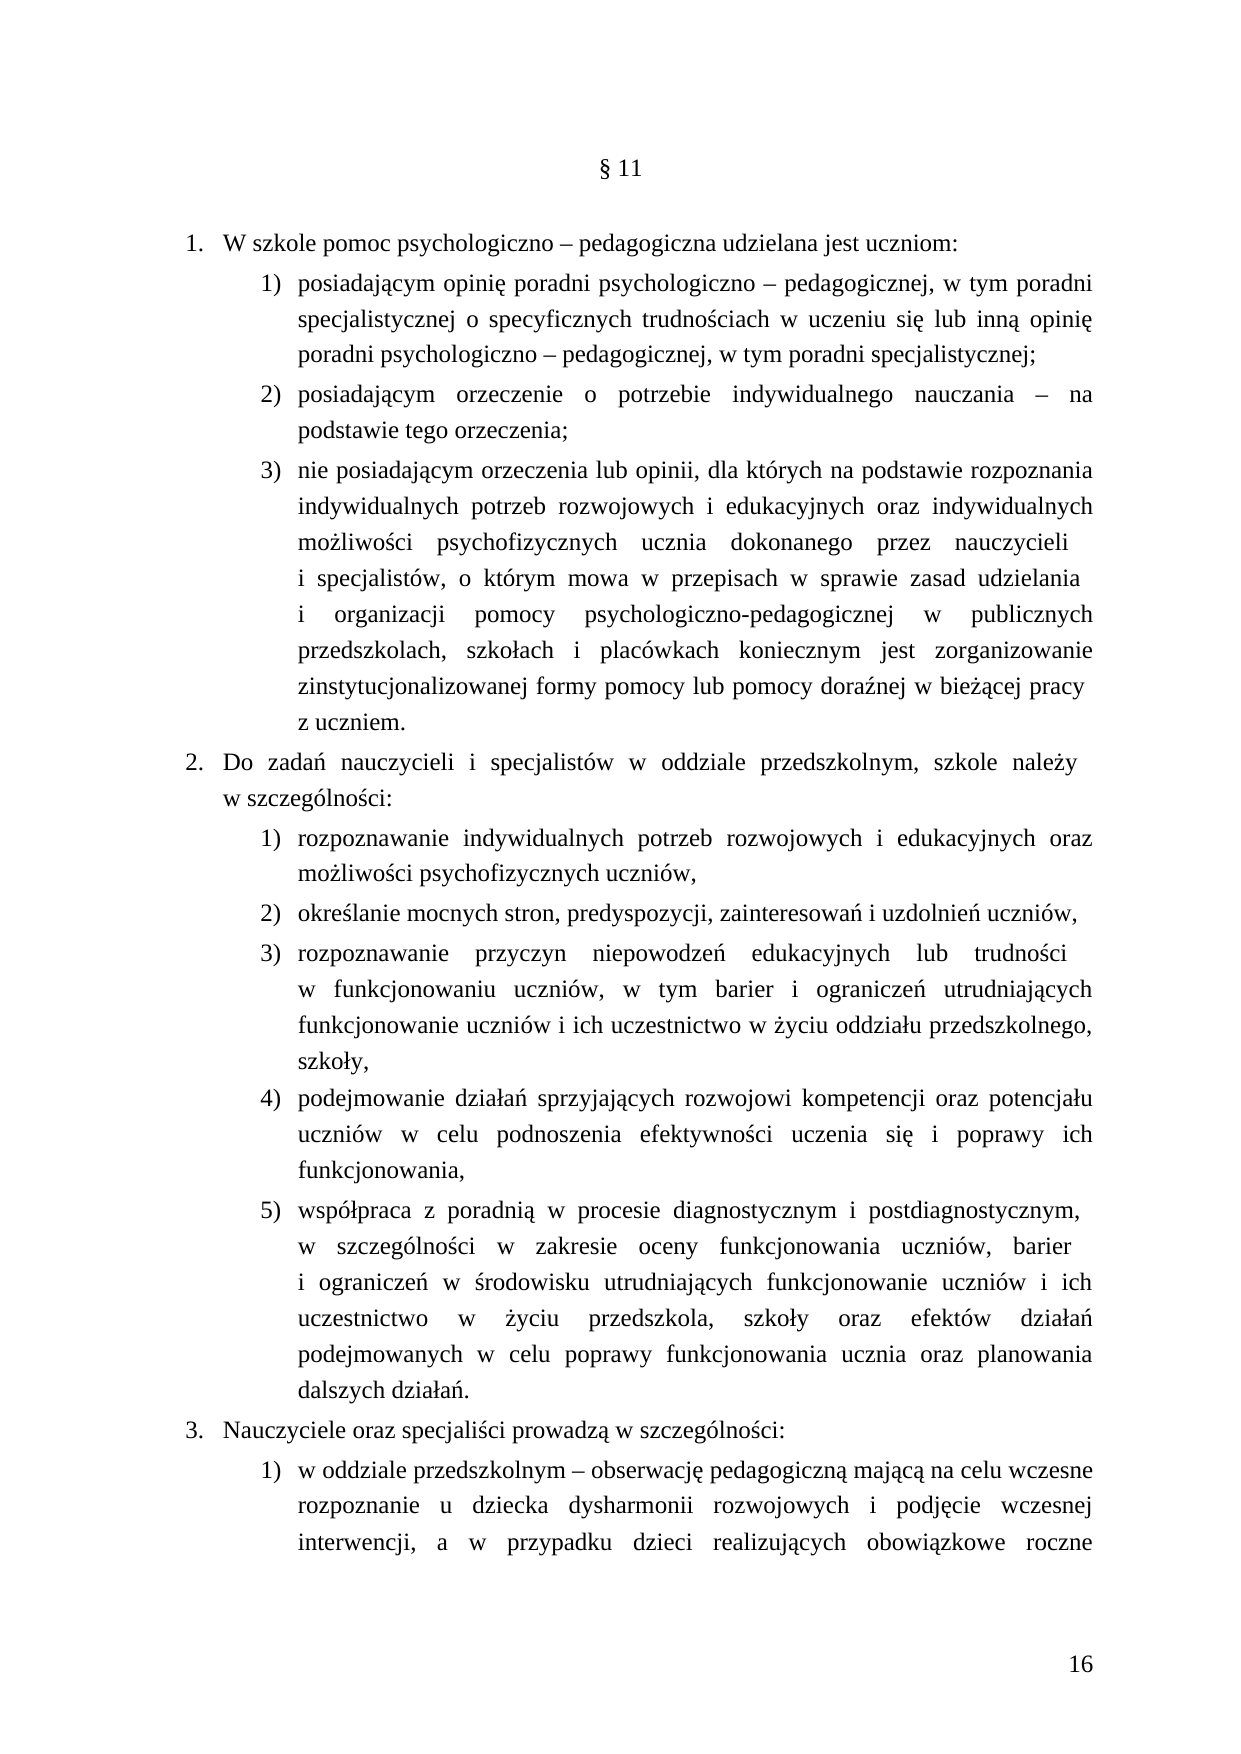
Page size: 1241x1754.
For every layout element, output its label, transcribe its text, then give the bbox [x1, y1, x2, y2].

list określanie mocnych stron, predyspozycji, zainteresowań i uzdolnień uczniów, [260, 898, 1093, 927]
list posiadającym orzeczenie o potrzebie indywidualnego nauczania – na podstawie tego orzeczenia; [260, 379, 1093, 444]
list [260, 1455, 1093, 1555]
list współpraca z poradnią w procesie diagnostycznym i postdiagnostycznym, w szczególności w zakresie oceny funkcjonowania uczniów, barier i ograniczeń w środowisku utrudniających funkcjonowanie uczniów i ich uczestnictwo w życiu przedszkola, szkoły oraz efektów działań podejmowanych w celu poprawy funkcjonowania ucznia oraz planowania dalszych działań. [260, 1195, 1093, 1404]
list W szkole pomoc psychologiczno – pedagogiczna udzielana jest uczniom: [185, 228, 1093, 257]
list Nauczyciele oraz specjaliści prowadzą w szczególności: [185, 1415, 1093, 1443]
list podejmowanie działań sprzyjających rozwojowi kompetencji oraz potencjału uczniów w celu podnoszenia efektywności uczenia się i poprawy ich funkcjonowania, [260, 1083, 1093, 1184]
subtitle § 11 [185, 153, 1056, 182]
list nie posiadającym orzeczenia lub opinii, dla których na podstawie rozpoznania indywidualnych potrzeb rozwojowych i edukacyjnych oraz indywidualnych możliwości psychofizycznych ucznia dokonanego przez nauczycieli i specjalistów, o którym mowa w przepisach w sprawie zasad udzielania i organizacji pomocy psychologiczno-pedagogicznej w publicznych przedszkolach, szkołach i placówkach koniecznym jest zorganizowanie zinstytucjonalizowanej formy pomocy lub pomocy doraźnej w bieżącej pracy z uczniem. [260, 455, 1093, 736]
list rozpoznawanie przyczyn niepowodzeń edukacyjnych lub trudności w funkcjonowaniu uczniów, w tym barier i ograniczeń utrudniających funkcjonowanie uczniów i ich uczestnictwo w życiu oddziału przedszkolnego, szkoły, [260, 938, 1093, 1075]
list Do zadań nauczycieli i specjalistów w oddziale przedszkolnym, szkole należy w szczególności: [185, 747, 1093, 811]
list rozpoznawanie indywidualnych potrzeb rozwojowych i edukacyjnych oraz możliwości psychofizycznych uczniów, [260, 823, 1093, 887]
list posiadającym opinię poradni psychologiczno – pedagogicznej, w tym poradni specjalistycznej o specyficznych trudnościach w uczeniu się lub inną opinię poradni psychologiczno – pedagogicznej, w tym poradni specjalistycznej; [260, 268, 1093, 368]
